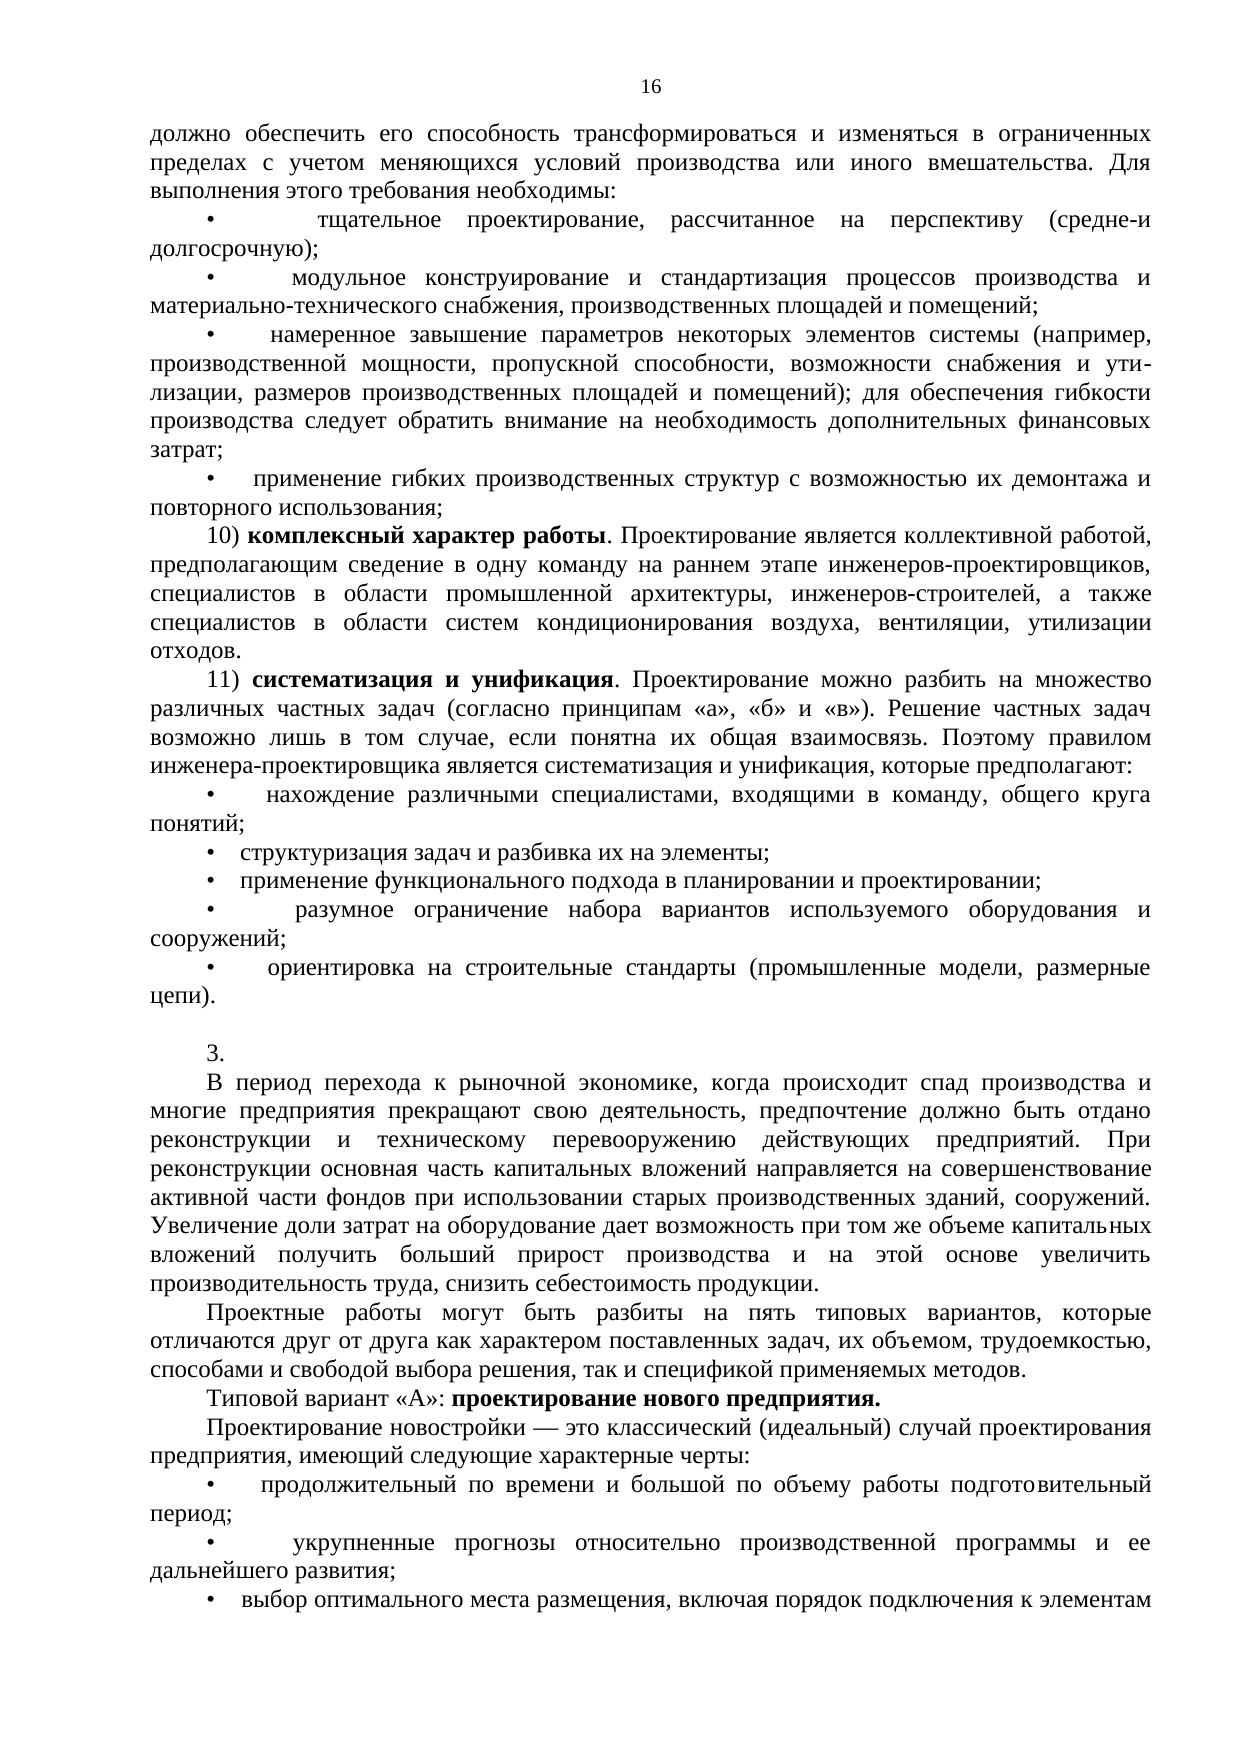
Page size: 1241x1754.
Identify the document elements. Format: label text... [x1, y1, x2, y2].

text 11) систематизация и унификация. Проектирование можно разбить на множество различных частных задач (согласно принципам «а», «б» и «в»). Решение частных задач возможно лишь в том случае, если понятна их общая взаимосвязь. Поэтому правилом инженера-проектировщика является систематизация и унификация, которые предполагают: [150, 664, 1152, 779]
text • укрупненные прогнозы относительно производственной программы и ее дальнейшего развития; [150, 1527, 1152, 1584]
text • разумное ограничение набора вариантов используемого оборудования и сооружений; [150, 894, 1152, 952]
text 3. [150, 1038, 1152, 1067]
text 10) комплексный характер работы. Проектирование является коллективной работой, предполагающим сведение в одну команду на раннем этапе инженеров-проектировщиков, специалистов в области промышленной архитектуры, инженеров-строителей, а также специалистов в области систем кондиционирования воздуха, вентиляции, утилизации отходов. [150, 521, 1152, 664]
text Проектирование новостройки — это классический (идеальный) случай проектирования предприятия, имеющий следующие характерные черты: [150, 1412, 1152, 1469]
text • применение гибких производственных структур с возможностью их демонтажа и повторного использования; [150, 463, 1152, 521]
text • структуризация задач и разбивка их на элементы; [150, 837, 1152, 866]
text Проектные работы могут быть разбиты на пять типовых вариантов, которые отличаются друг от друга как характером поставленных задач, их объемом, трудоемкостью, способами и свободой выбора решения, так и спецификой применяемых методов. [150, 1297, 1152, 1383]
text • ориентировка на строительные стандарты (промышленные модели, размерные цепи). [150, 952, 1152, 1009]
text В период перехода к рыночной экономике, когда происходит спад производства и многие предприятия прекращают свою деятельность, предпочтение должно быть отдано реконструкции и техническому перевооружению действующих предприятий. При реконструкции основная часть капитальных вложений направляется на совершенствование активной части фондов при использовании старых производственных зданий, сооружений. Увеличение доли затрат на оборудование дает возможность при том же объеме капитальных вложений получить больший прирост производства и на этой основе увеличить производительность труда, снизить себестоимость продукции. [150, 1067, 1152, 1297]
text • тщательное проектирование, рассчитанное на перспективу (средне-и долгосрочную); [150, 204, 1152, 262]
text • нахождение различными специалистами, входящими в команду, общего круга понятий; [150, 779, 1152, 837]
text • намеренное завышение параметров некоторых элементов системы (например, производственной мощности, пропускной способности, возможности снабжения и утилизации, размеров производственных площадей и помещений); для обеспечения гибкости производства следует обратить внимание на необходимость дополнительных финансовых затрат; [150, 319, 1152, 463]
text • модульное конструирование и стандартизация процессов производства и материально-технического снабжения, производственных площадей и помещений; [150, 262, 1152, 319]
text Типовой вариант «А»: проектирование нового предприятия. [150, 1383, 1152, 1412]
text • продолжительный по времени и большой по объему работы подготовительный период; [150, 1469, 1152, 1527]
text • применение функционального подхода в планировании и проектировании; [150, 866, 1152, 894]
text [150, 118, 1152, 204]
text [150, 1584, 1152, 1613]
